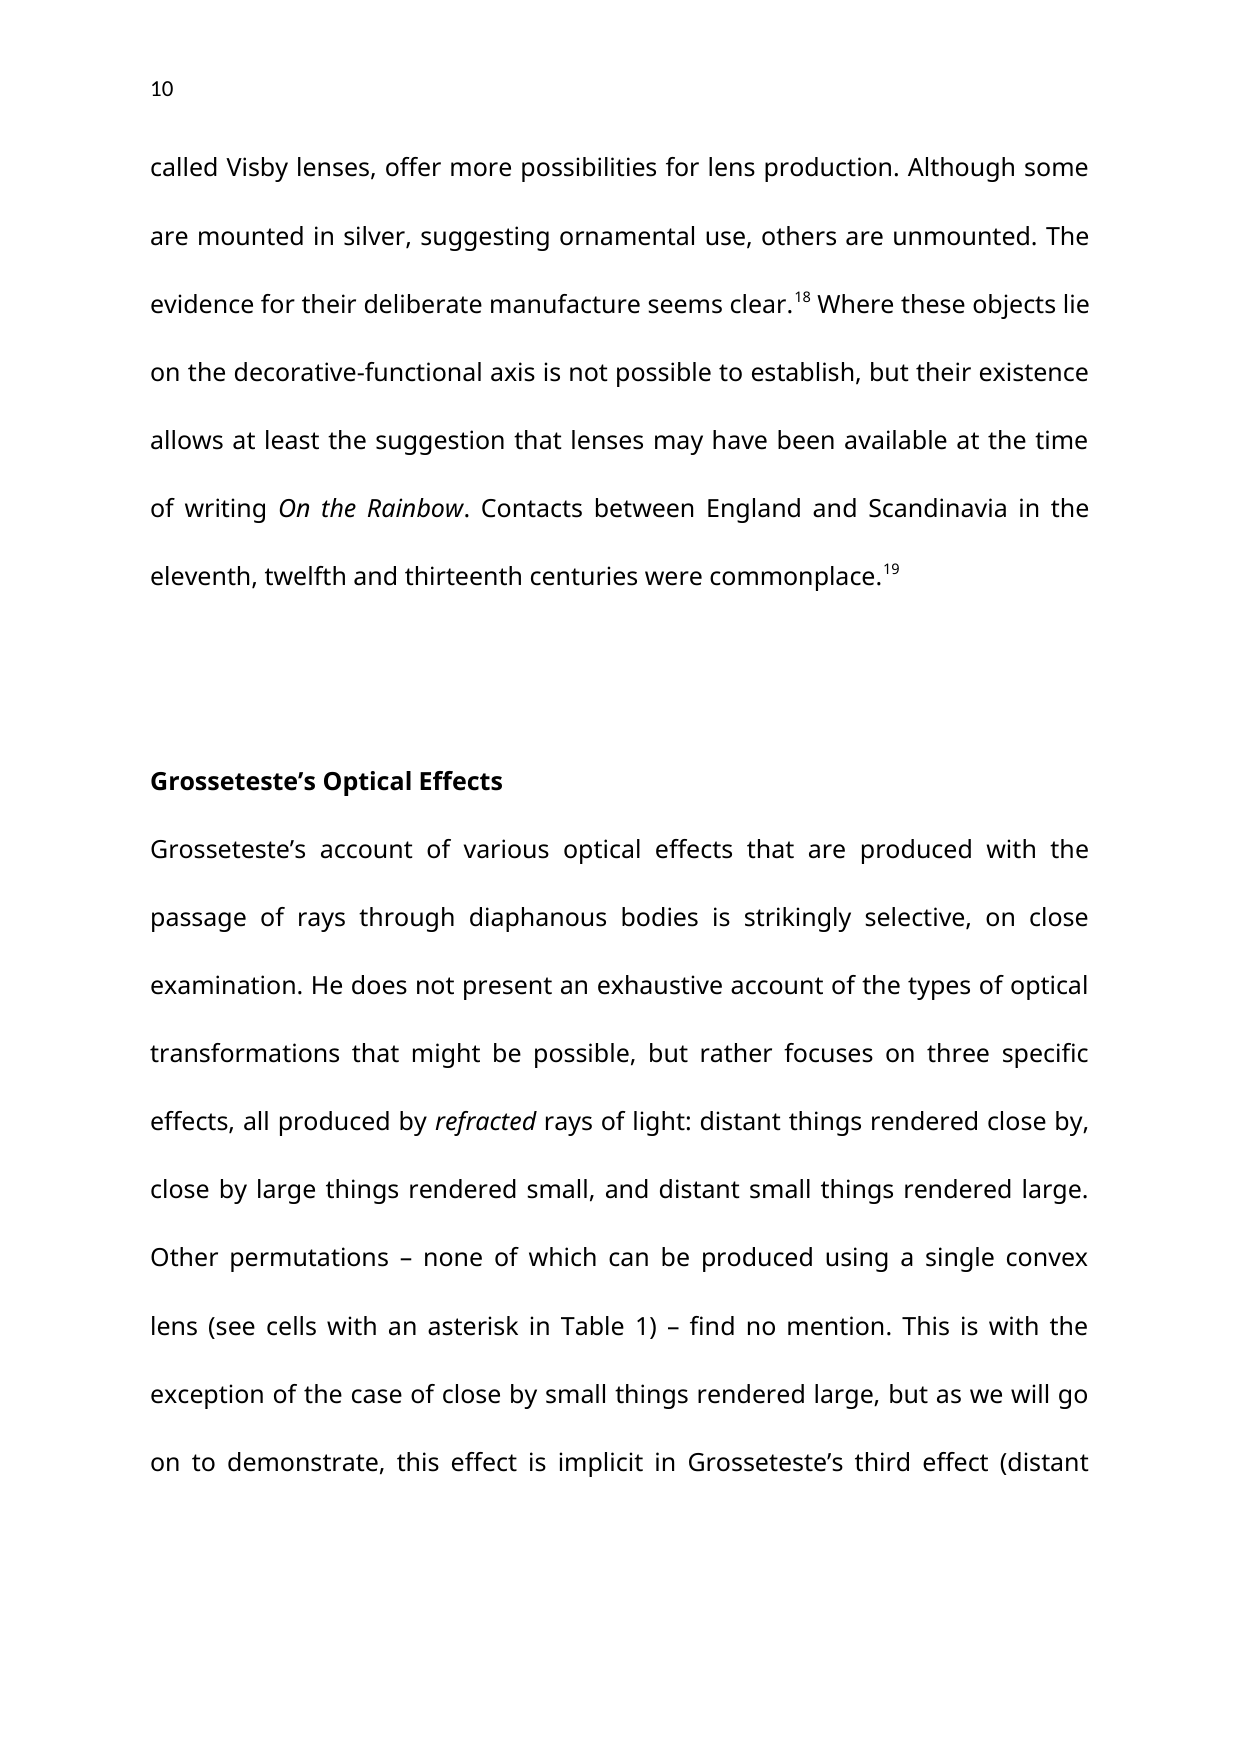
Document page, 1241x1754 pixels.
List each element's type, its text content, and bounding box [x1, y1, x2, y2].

text Grosseteste’s Optical Effects [150, 763, 1090, 797]
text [150, 150, 1090, 593]
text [150, 831, 1090, 1478]
